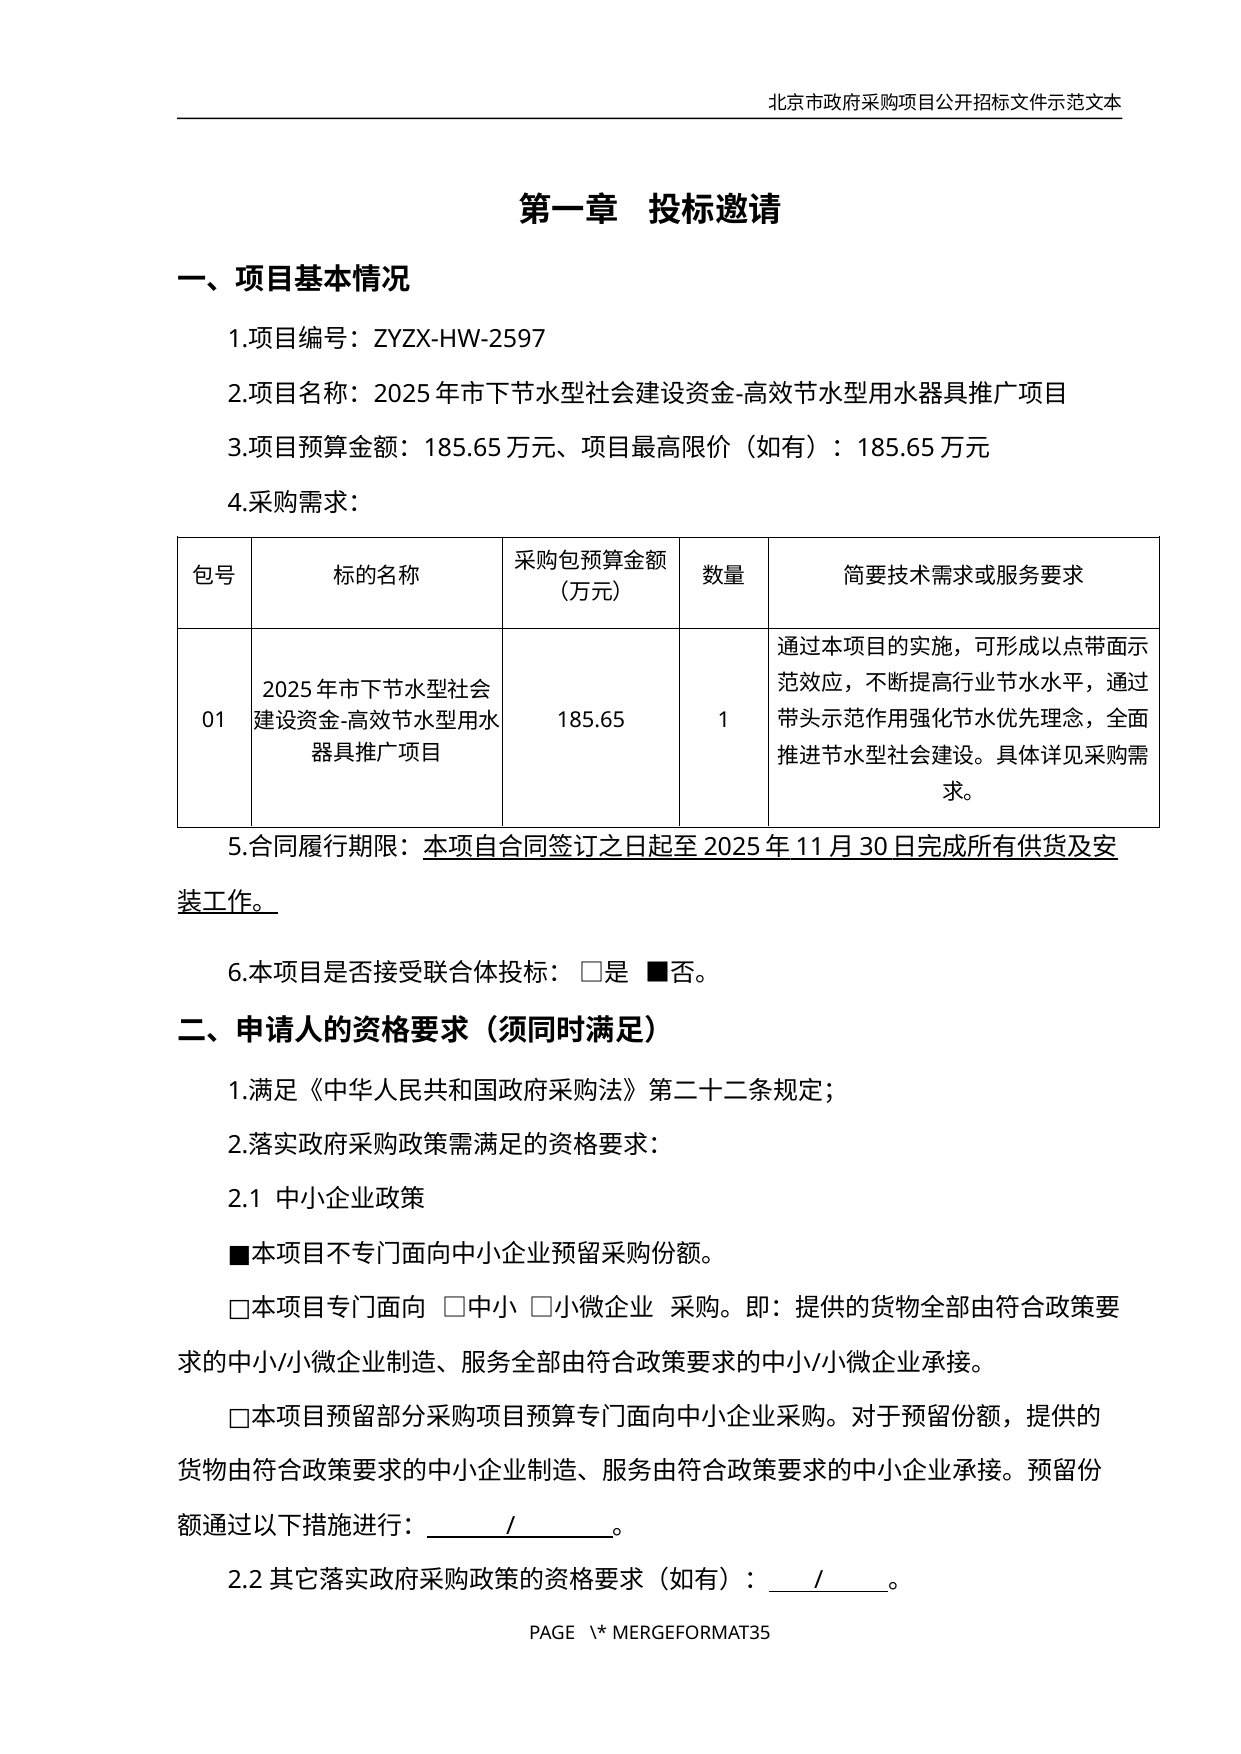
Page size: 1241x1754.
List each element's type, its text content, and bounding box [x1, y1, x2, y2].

text □本项目专门面向 □中小 □小微企业 采购。即：提供的货物全部由符合政策要求的中小/小微企业制造、服务全部由符合政策要求的中小/小微企业承接。 [177, 1288, 1122, 1378]
table_header 标的名称 [252, 538, 502, 628]
table_header 采购包预算金额（万元） [503, 538, 679, 628]
text □本项目预留部分采购项目预算专门面向中小企业采购。对于预留份额，提供的货物由符合政策要求的中小企业制造、服务由符合政策要求的中小企业承接。预留份额通过以下措施进行： / 。 [177, 1396, 1122, 1541]
text 2.落实政府采购政策需满足的资格要求： [177, 1124, 1122, 1161]
text 2.2 其它落实政府采购政策的资格要求（如有）： / 。 [177, 1559, 1122, 1596]
text 4.采购需求： [177, 482, 1122, 518]
table_cell 01 [178, 629, 251, 826]
text 1.满足《中华人民共和国政府采购法》第二十二条规定； [177, 1070, 1122, 1106]
table_cell 185.65 [503, 629, 679, 826]
text 3.项目预算金额：185.65万元、项目最高限价（如有）：185.65万元 [177, 428, 1122, 464]
text 2.1 中小企业政策 [177, 1179, 1122, 1215]
text 一、项目基本情况 [177, 256, 1122, 298]
table_cell 通过本项目的实施，可形成以点带面示范效应，不断提高行业节水水平，通过带头示范作用强化节水优先理念，全面推进节水型社会建设。具体详见采购需求。 [769, 629, 1159, 826]
table_header 数量 [680, 538, 768, 628]
table_cell 1 [680, 629, 768, 826]
text 1.项目编号：ZYZX-HW-2597 [177, 319, 1122, 355]
text 5.合同履行期限：本项自合同签订之日起至2025年11月30日完成所有供货及安装工作。 [177, 828, 1122, 917]
text 2.项目名称：2025年市下节水型社会建设资金-高效节水型用水器具推广项目 [177, 373, 1122, 409]
text 第一章 投标邀请 [177, 183, 1122, 231]
text 二、申请人的资格要求（须同时满足） [177, 1007, 1122, 1049]
table_header 简要技术需求或服务要求 [769, 538, 1159, 628]
text ■本项目不专门面向中小企业预留采购份额。 [177, 1233, 1122, 1269]
text 6.本项目是否接受联合体投标： □是 ■否。 [177, 952, 1122, 988]
table_header 包号 [178, 538, 251, 628]
table_cell 2025年市下节水型社会建设资金-高效节水型用水器具推广项目 [252, 629, 502, 826]
